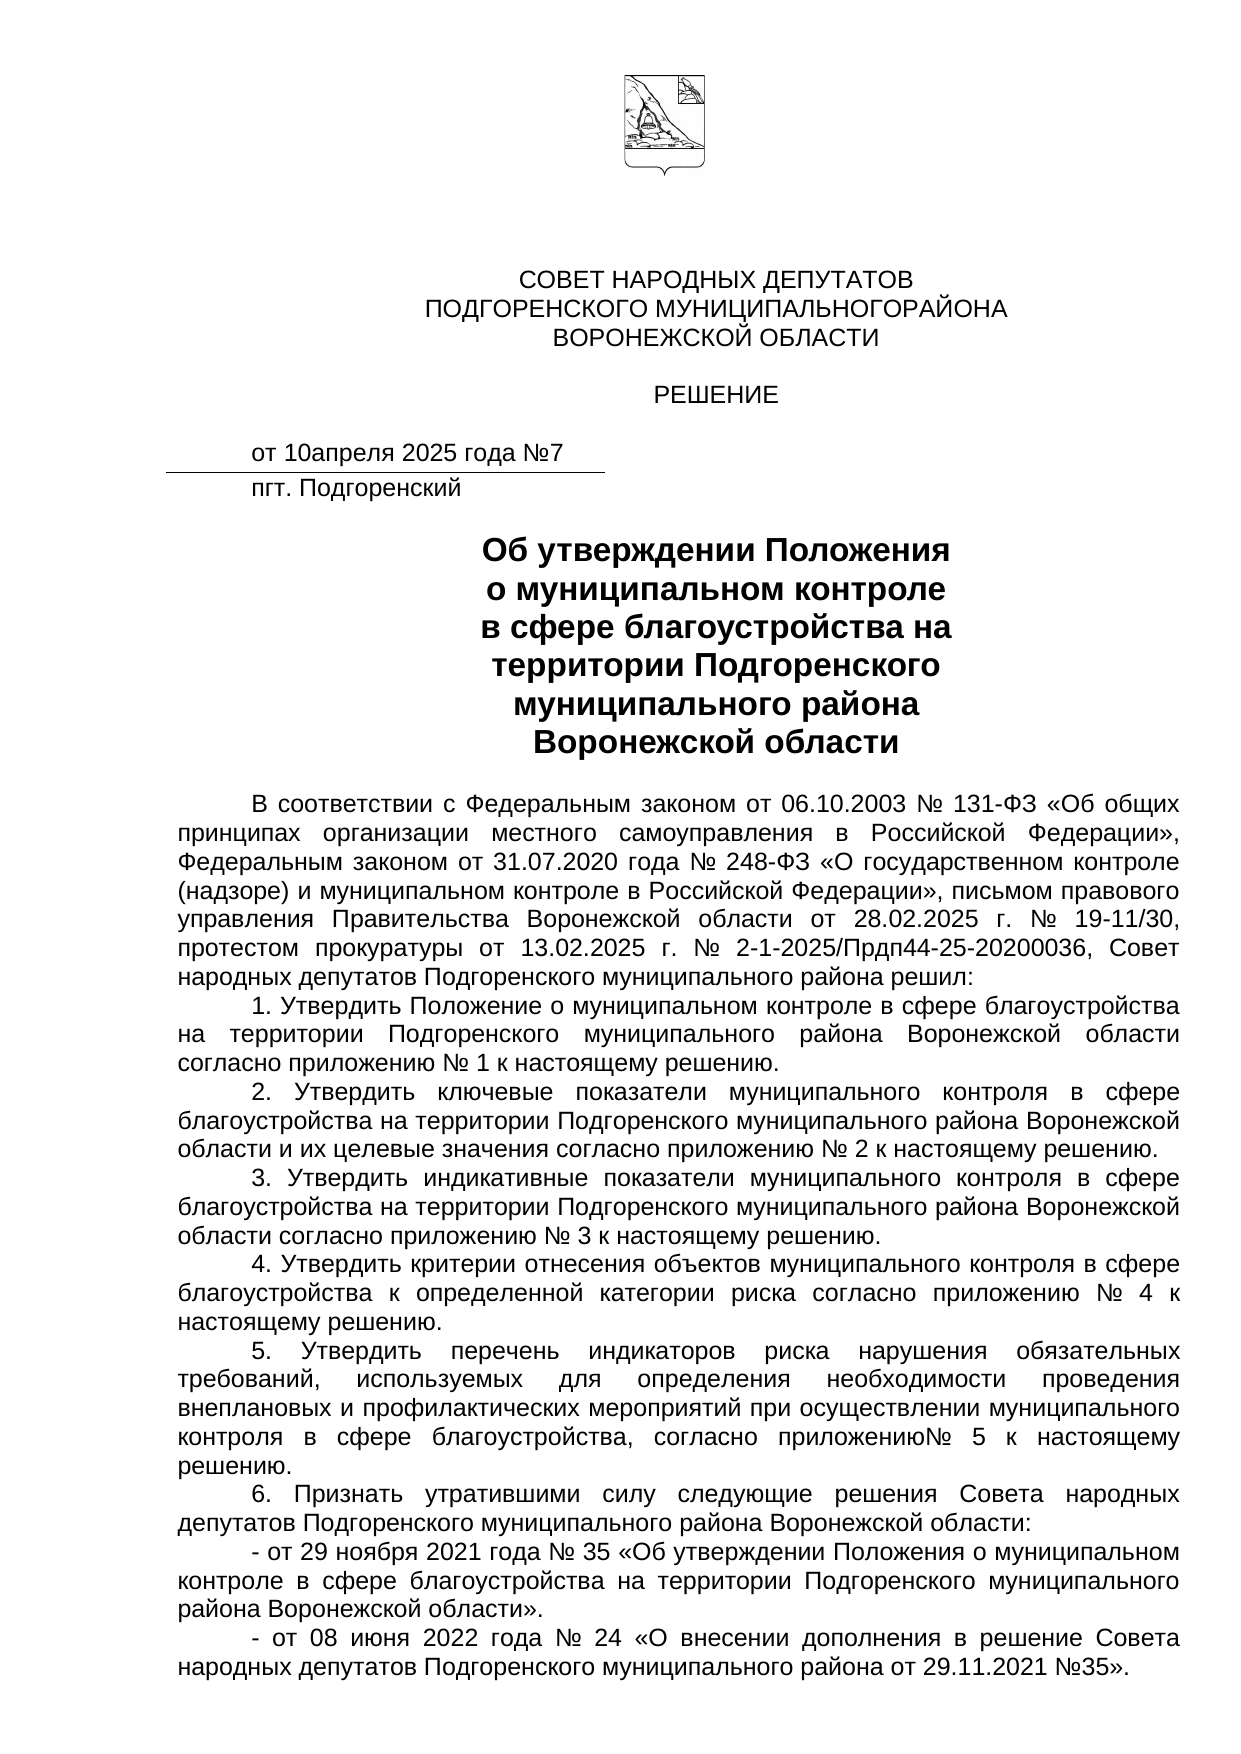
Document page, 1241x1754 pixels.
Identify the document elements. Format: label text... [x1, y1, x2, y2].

text 1. Утвердить Положение о муниципальном контроле в сфере благоустройства на территории Подгоренского муниципального района Воронежской области согласно приложению № 1 к настоящему решению. [177, 991, 1181, 1077]
text территории Подгоренского [177, 645, 1181, 684]
text в сфере благоустройства на [177, 607, 1181, 645]
text 6. Признать утратившими силу следующие решения Совета народных депутатов Подгоренского муниципального района Воронежской области: [177, 1479, 1181, 1537]
text СОВЕТ НАРОДНЫХ ДЕПУТАТОВ [177, 265, 1181, 294]
picture [624, 75, 705, 176]
text 5. Утвердить перечень индикаторов риска нарушения обязательных требований, используемых для определения необходимости проведения внеплановых и профилактических мероприятий при осуществлении муниципального контроля в сфере благоустройства, согласно приложению№ 5 к настоящему решению. [177, 1336, 1181, 1479]
text 4. Утвердить критерии отнесения объектов муниципального контроля в сфере благоустройства к определенной категории риска согласно приложению № 4 к настоящему решению. [177, 1249, 1181, 1336]
text - от 29 ноября 2021 года № 35 «Об утверждении Положения о муниципальном контроле в сфере благоустройства на территории Подгоренского муниципального района Воронежской области». [177, 1537, 1181, 1623]
text муниципального района [177, 684, 1181, 722]
text - от 08 июня 2022 года № 24 «О внесении дополнения в решение Совета народных депутатов Подгоренского муниципального района от 29.11.2021 №35». [177, 1623, 1181, 1681]
text ПОДГОРЕНСКОГО МУНИЦИПАЛЬНОГОРАЙОНА [177, 294, 1181, 322]
text 3. Утвердить индикативные показатели муниципального контроля в сфере благоустройства на территории Подгоренского муниципального района Воронежской области согласно приложению № 3 к настоящему решению. [177, 1163, 1181, 1249]
text пгт. Подгоренский [177, 473, 1181, 501]
text РЕШЕНИЕ [177, 380, 1181, 409]
text Об утверждении Положения [177, 530, 1181, 568]
text 2. Утвердить ключевые показатели муниципального контроля в сфере благоустройства на территории Подгоренского муниципального района Воронежской области и их целевые значения согласно приложению № 2 к настоящему решению. [177, 1077, 1181, 1163]
text ВОРОНЕЖСКОЙ ОБЛАСТИ [177, 322, 1181, 351]
text Воронежской области [177, 722, 1181, 761]
table_header от 10апреля 2025 года №7 [166, 438, 605, 472]
text о муниципальном контроле [177, 568, 1181, 607]
text В соответствии с Федеральным законом от 06.10.2003 № 131-ФЗ «Об общих принципах организации местного самоуправления в Российской Федерации», Федеральным законом от 31.07.2020 года № 248-ФЗ «О государственном контроле (надзоре) и муниципальном контроле в Российской Федерации», письмом правового управления Правительства Воронежской области от 28.02.2025 г. № 19-11/30, протестом прокуратуры от 13.02.2025 г. № 2-1-2025/Прдп44-25-20200036, Совет народных депутатов Подгоренского муниципального района решил: [177, 789, 1181, 991]
